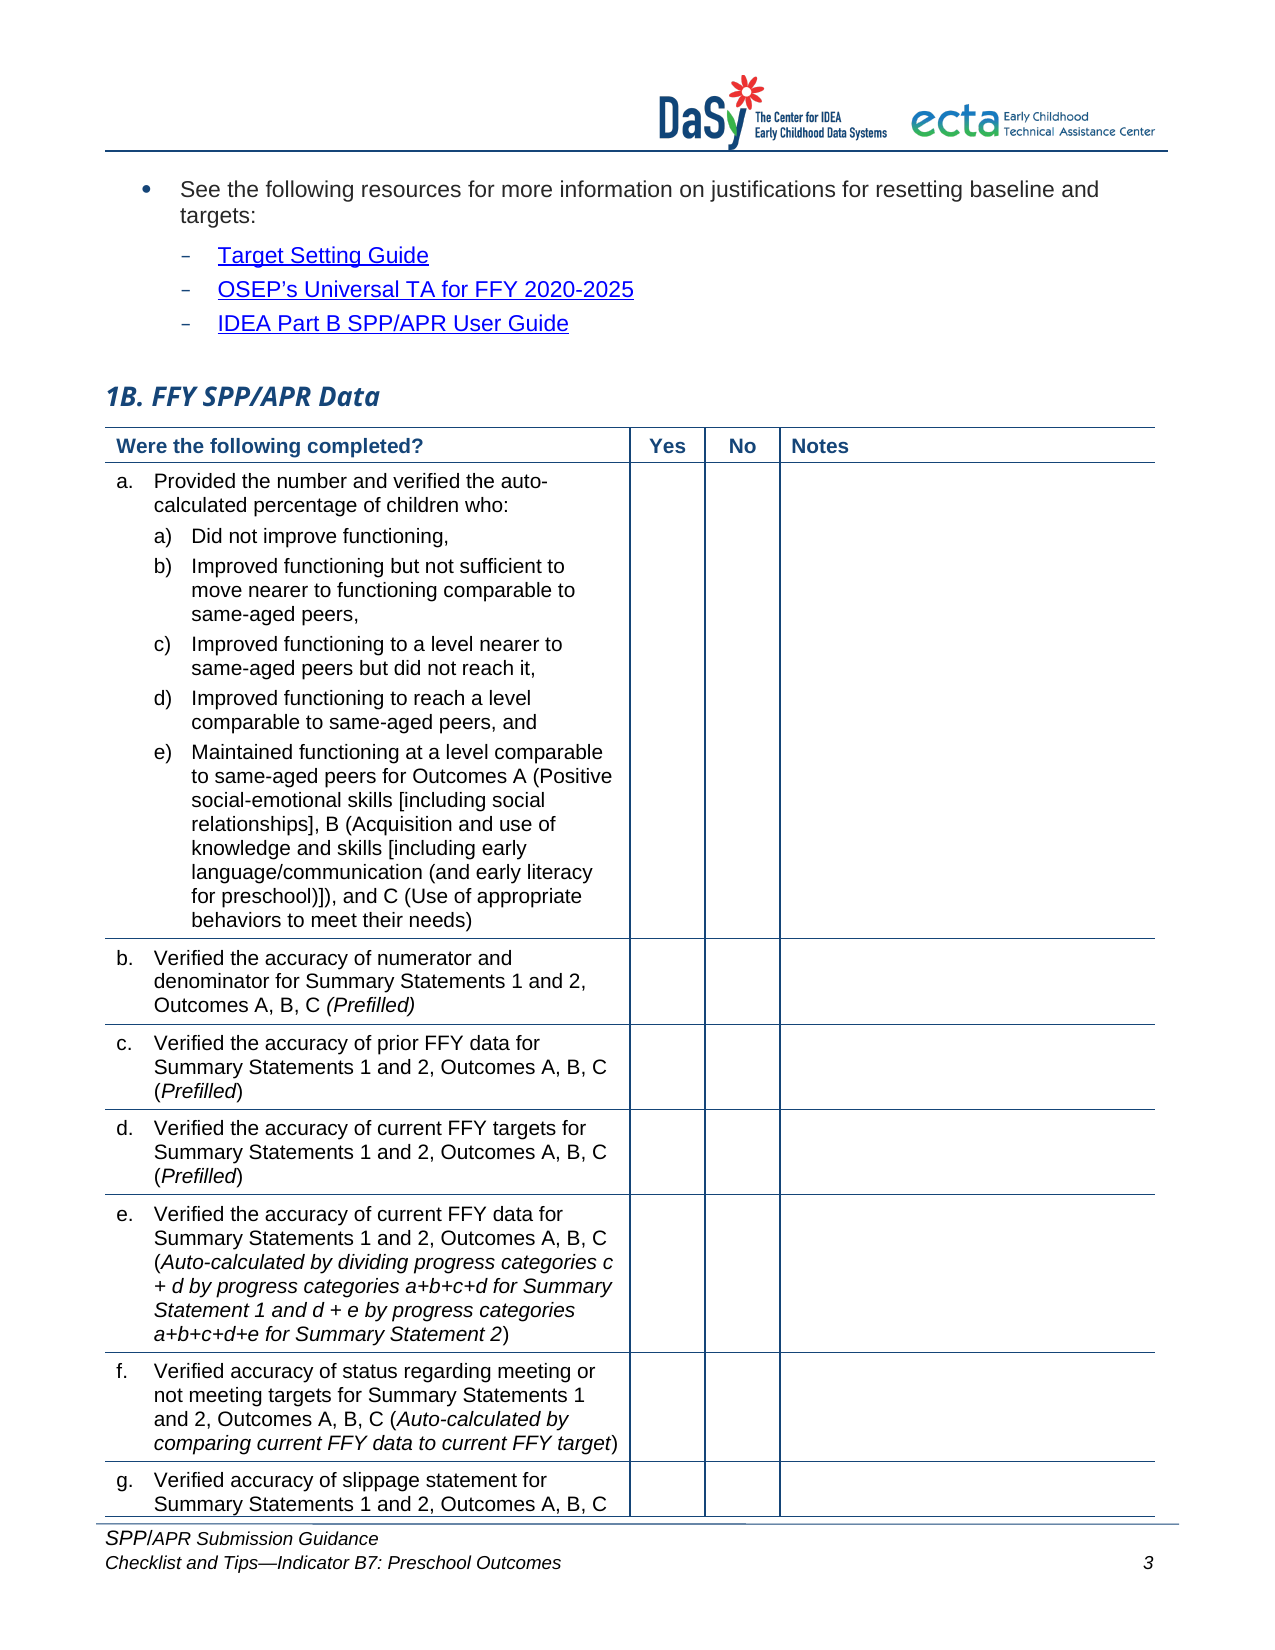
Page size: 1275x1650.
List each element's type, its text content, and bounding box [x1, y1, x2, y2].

text OSEP’s Universal TA for FFY 2020-2025 [180, 275, 1170, 303]
table_cell [631, 939, 704, 1023]
table_cell [781, 1110, 1155, 1194]
table_header No [706, 428, 779, 462]
table_cell [706, 1025, 779, 1109]
table_cell Provided the number and verified the auto-calculated percentage of children who: Did not improve functioning, Improved functioning but not sufficient to move nearer to functioning comparable to same-aged peers, Improved functioning to a level nearer to same-aged peers but did not reach it, Improved functioning to reach a level comparable to same-aged peers, and Maintained functioning at a level comparable to same-aged peers for Outcomes A (Positive social-emotional skills [including social relationships], B (Acquisition and use of knowledge and skills [including early language/communication (and early literacy for preschool)]), and C (Use of appropriate behaviors to meet their needs) [105, 463, 629, 938]
table_cell [631, 1195, 704, 1352]
table_cell [631, 1353, 704, 1461]
table_cell [781, 463, 1155, 938]
table_cell [706, 1110, 779, 1194]
table_cell [631, 1110, 704, 1194]
table_cell [781, 939, 1155, 1023]
table_cell [706, 1462, 779, 1516]
text Target Setting Guide [180, 241, 1170, 269]
table_cell [706, 1195, 779, 1352]
text See the following resources for more information on justifications for resetting baseline and targets: [142, 176, 1170, 228]
subtitle 1B. FFY SPP/APR Data [105, 377, 1170, 414]
table_cell Verified the accuracy of current FFY targets for Summary Statements 1 and 2, Outcomes A, B, C (Prefilled) [105, 1110, 629, 1194]
table_cell Verified the accuracy of current FFY data for Summary Statements 1 and 2, Outcomes A, B, C (Auto-calculated by dividing progress categories c + d by progress categories a+b+c+d for Summary Statement 1 and d + e by progress categories a+b+c+d+e for Summary Statement 2) [105, 1195, 629, 1352]
table_cell [706, 939, 779, 1023]
table_cell [781, 1195, 1155, 1352]
table_header Notes [781, 428, 1155, 462]
table_cell [781, 1353, 1155, 1461]
table_cell Verified accuracy of status regarding meeting or not meeting targets for Summary Statements 1 and 2, Outcomes A, B, C (Auto-calculated by comparing current FFY data to current FFY target) [105, 1353, 629, 1461]
table_cell Verified the accuracy of numerator and denominator for Summary Statements 1 and 2, Outcomes A, B, C (Prefilled) [105, 939, 629, 1023]
table_cell [631, 463, 704, 938]
table_header Were the following completed? [105, 428, 629, 462]
text IDEA Part B SPP/APR User Guide [180, 309, 1170, 337]
table_cell [706, 463, 779, 938]
table_cell [706, 1353, 779, 1461]
table_cell [781, 1462, 1155, 1516]
table_cell [631, 1025, 704, 1109]
table_header Yes [631, 428, 704, 462]
table_cell [631, 1462, 704, 1516]
picture [659, 75, 1157, 150]
table_cell Verified the accuracy of prior FFY data for Summary Statements 1 and 2, Outcomes A, B, C (Prefilled) [105, 1025, 629, 1109]
table_cell [781, 1025, 1155, 1109]
